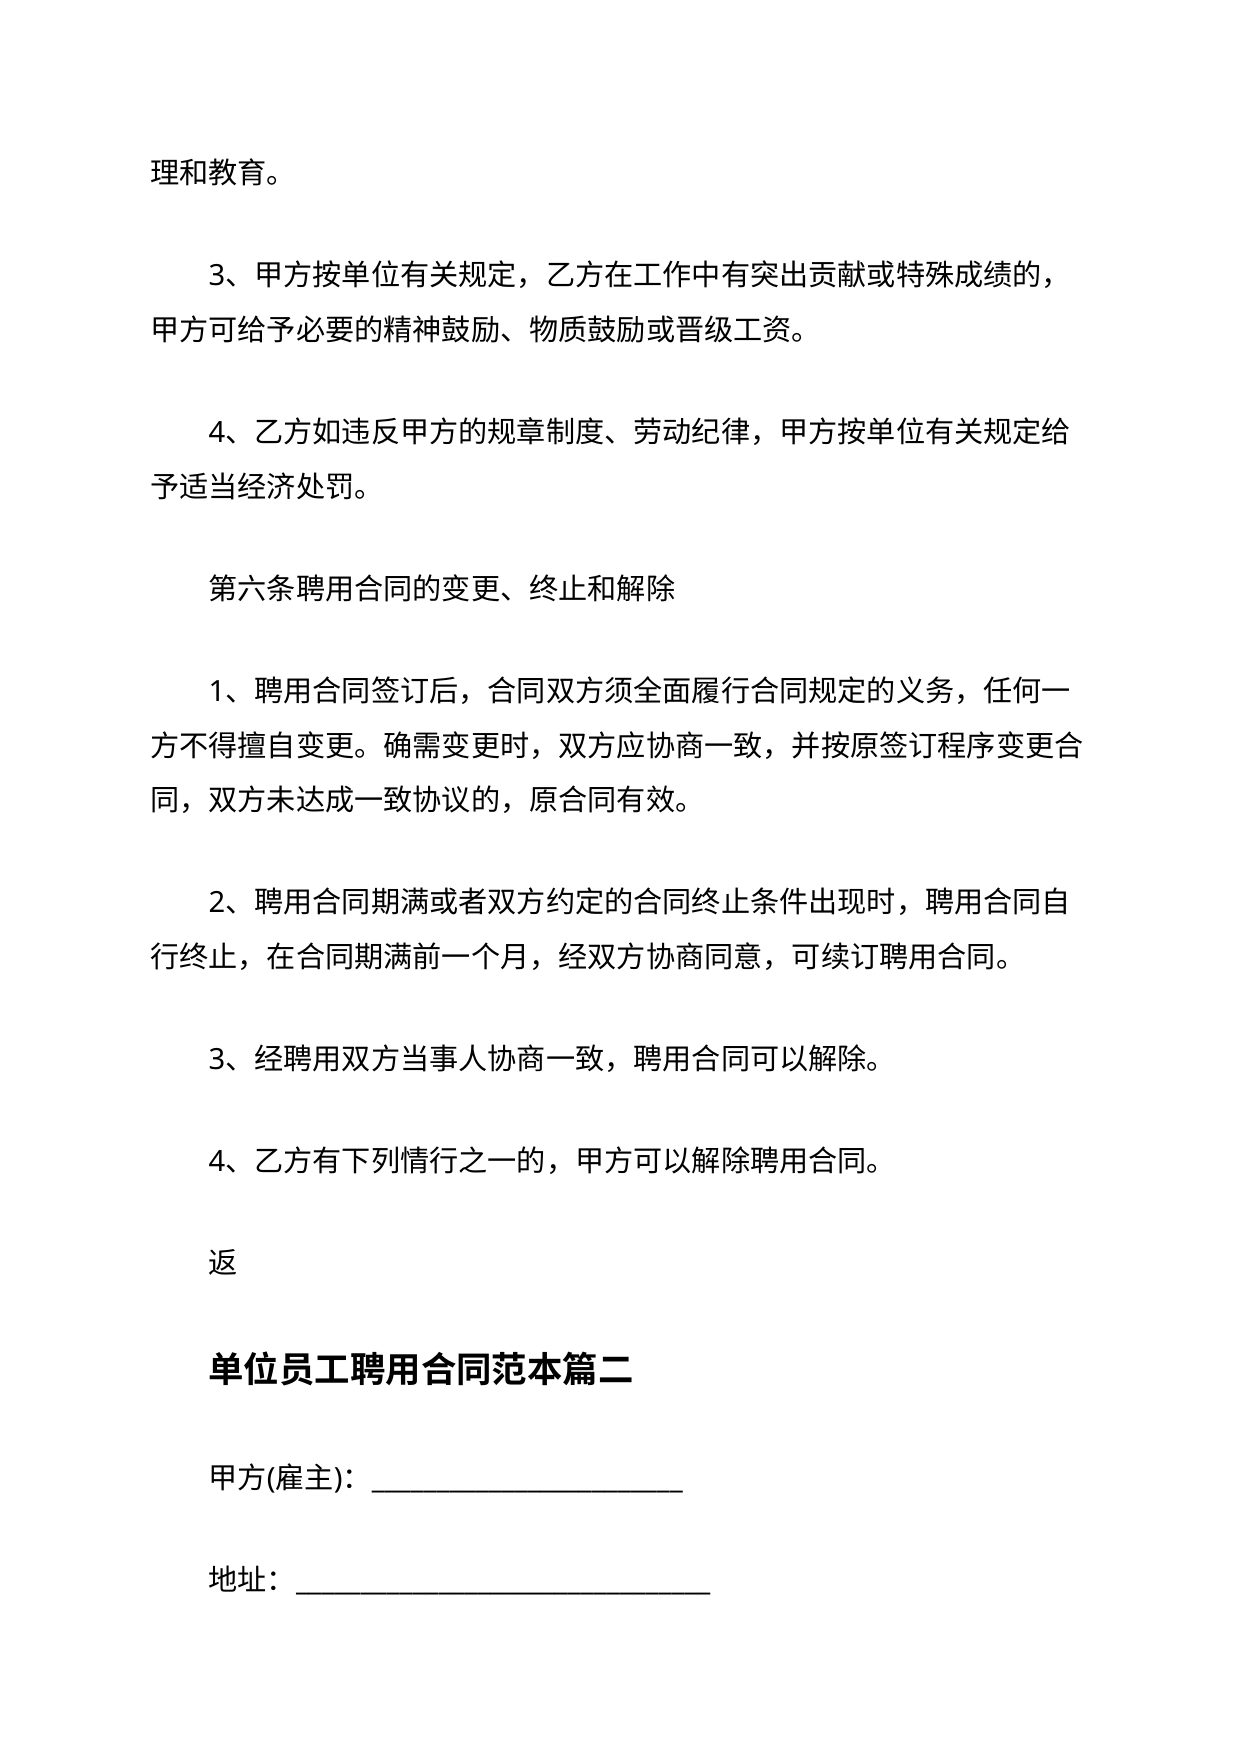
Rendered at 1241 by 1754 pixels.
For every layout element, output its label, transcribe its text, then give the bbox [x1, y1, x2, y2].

text 3、甲方按单位有关规定，乙方在工作中有突出贡献或特殊成绩的，甲方可给予必要的精神鼓励、物质鼓励或晋级工资。 [150, 252, 1090, 349]
text 4、乙方有下列情行之一的，甲方可以解除聘用合同。 [150, 1137, 1090, 1180]
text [150, 150, 1090, 192]
text 返 [150, 1239, 1090, 1282]
text 1、聘用合同签订后，合同双方须全面履行合同规定的义务，任何一方不得擅自变更。确需变更时，双方应协商一致，并按原签订程序变更合同，双方未达成一致协议的，原合同有效。 [150, 667, 1090, 819]
text 4、乙方如违反甲方的规章制度、劳动纪律，甲方按单位有关规定给予适当经济处罚。 [150, 408, 1090, 506]
text 2、聘用合同期满或者双方约定的合同终止条件出现时，聘用合同自行终止，在合同期满前一个月，经双方协商同意，可续订聘用合同。 [150, 879, 1090, 976]
text 第六条聘用合同的变更、终止和解除 [150, 565, 1090, 608]
text 3、经聘用双方当事人协商一致，聘用合同可以解除。 [150, 1036, 1090, 1078]
text 单位员工聘用合同范本篇二 [150, 1341, 1090, 1392]
text 甲方(雇主)：________________________ [150, 1455, 1090, 1497]
text 地址：________________________________ [150, 1557, 1090, 1599]
